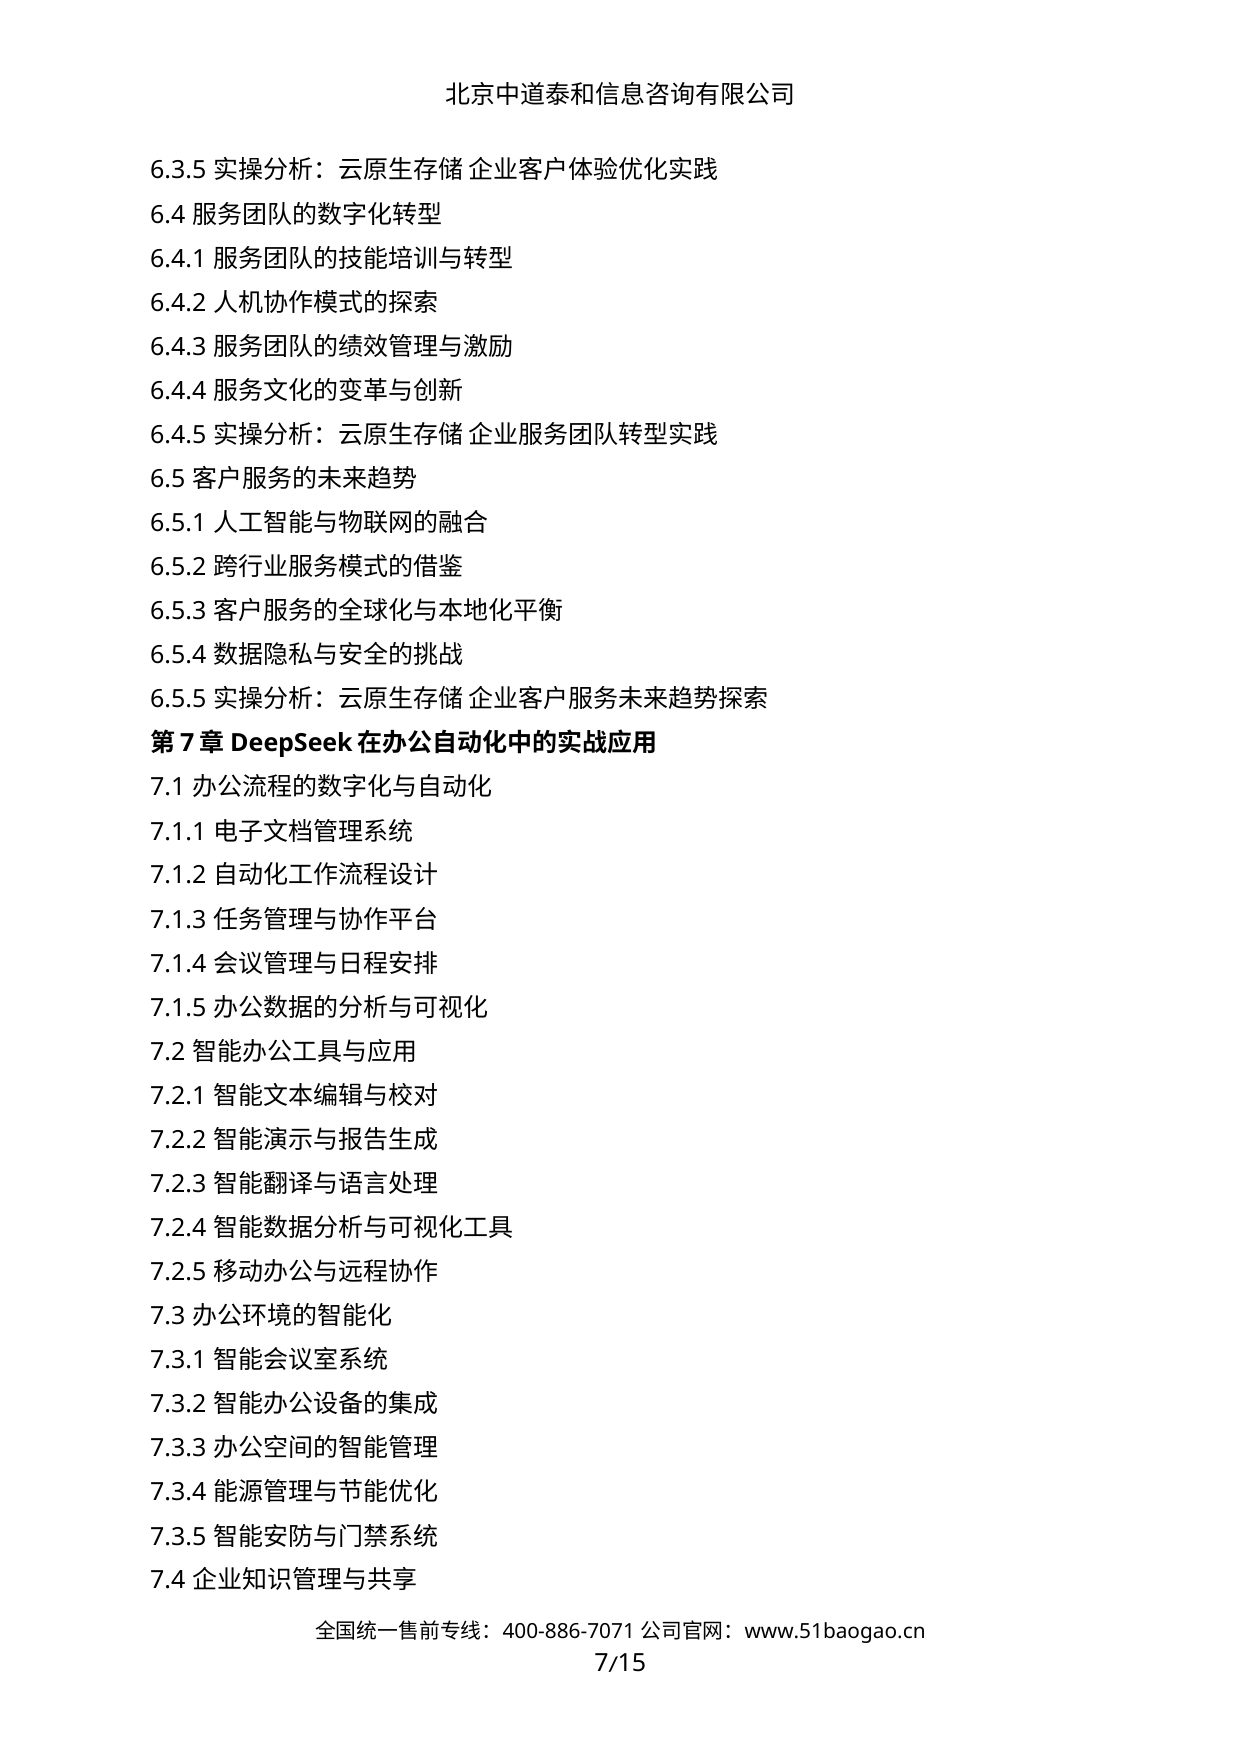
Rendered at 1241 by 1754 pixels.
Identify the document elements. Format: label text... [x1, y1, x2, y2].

text 7.4 企业知识管理与共享 [150, 1560, 1090, 1596]
text 7.3.1 智能会议室系统 [150, 1340, 1090, 1376]
text 6.4.2 人机协作模式的探索 [150, 282, 1090, 318]
text 7.1 办公流程的数字化与自动化 [150, 767, 1090, 803]
text 7.3.3 办公空间的智能管理 [150, 1428, 1090, 1464]
text 7.3.5 智能安防与门禁系统 [150, 1516, 1090, 1552]
text 7.1.2 自动化工作流程设计 [150, 855, 1090, 891]
text 6.4.3 服务团队的绩效管理与激励 [150, 326, 1090, 362]
text 7.1.5 办公数据的分析与可视化 [150, 987, 1090, 1023]
text 6.5.3 客户服务的全球化与本地化平衡 [150, 591, 1090, 627]
text 6.4.5 实操分析：云原生存储 企业服务团队转型实践 [150, 414, 1090, 451]
text 7.2.1 智能文本编辑与校对 [150, 1075, 1090, 1112]
text 第7章 DeepSeek在办公自动化中的实战应用 [150, 723, 1090, 759]
text 7.3.4 能源管理与节能优化 [150, 1472, 1090, 1508]
text 6.5.4 数据隐私与安全的挑战 [150, 635, 1090, 671]
text 7.3 办公环境的智能化 [150, 1296, 1090, 1332]
text 6.5.1 人工智能与物联网的融合 [150, 502, 1090, 539]
text 7.2.5 移动办公与远程协作 [150, 1252, 1090, 1288]
text 7.2 智能办公工具与应用 [150, 1031, 1090, 1067]
text 7.3.2 智能办公设备的集成 [150, 1384, 1090, 1420]
text 6.4 服务团队的数字化转型 [150, 194, 1090, 230]
text 6.4.1 服务团队的技能培训与转型 [150, 238, 1090, 274]
text 7.1.1 电子文档管理系统 [150, 811, 1090, 847]
text 7.1.4 会议管理与日程安排 [150, 943, 1090, 979]
text 6.5.2 跨行业服务模式的借鉴 [150, 547, 1090, 583]
text 6.3.5 实操分析：云原生存储 企业客户体验优化实践 [150, 150, 1090, 186]
text 7.2.3 智能翻译与语言处理 [150, 1163, 1090, 1200]
text 6.5.5 实操分析：云原生存储 企业客户服务未来趋势探索 [150, 679, 1090, 715]
text 7.1.3 任务管理与协作平台 [150, 899, 1090, 935]
text 6.4.4 服务文化的变革与创新 [150, 370, 1090, 407]
text 7.2.2 智能演示与报告生成 [150, 1119, 1090, 1156]
text 6.5 客户服务的未来趋势 [150, 458, 1090, 495]
text 7.2.4 智能数据分析与可视化工具 [150, 1207, 1090, 1244]
